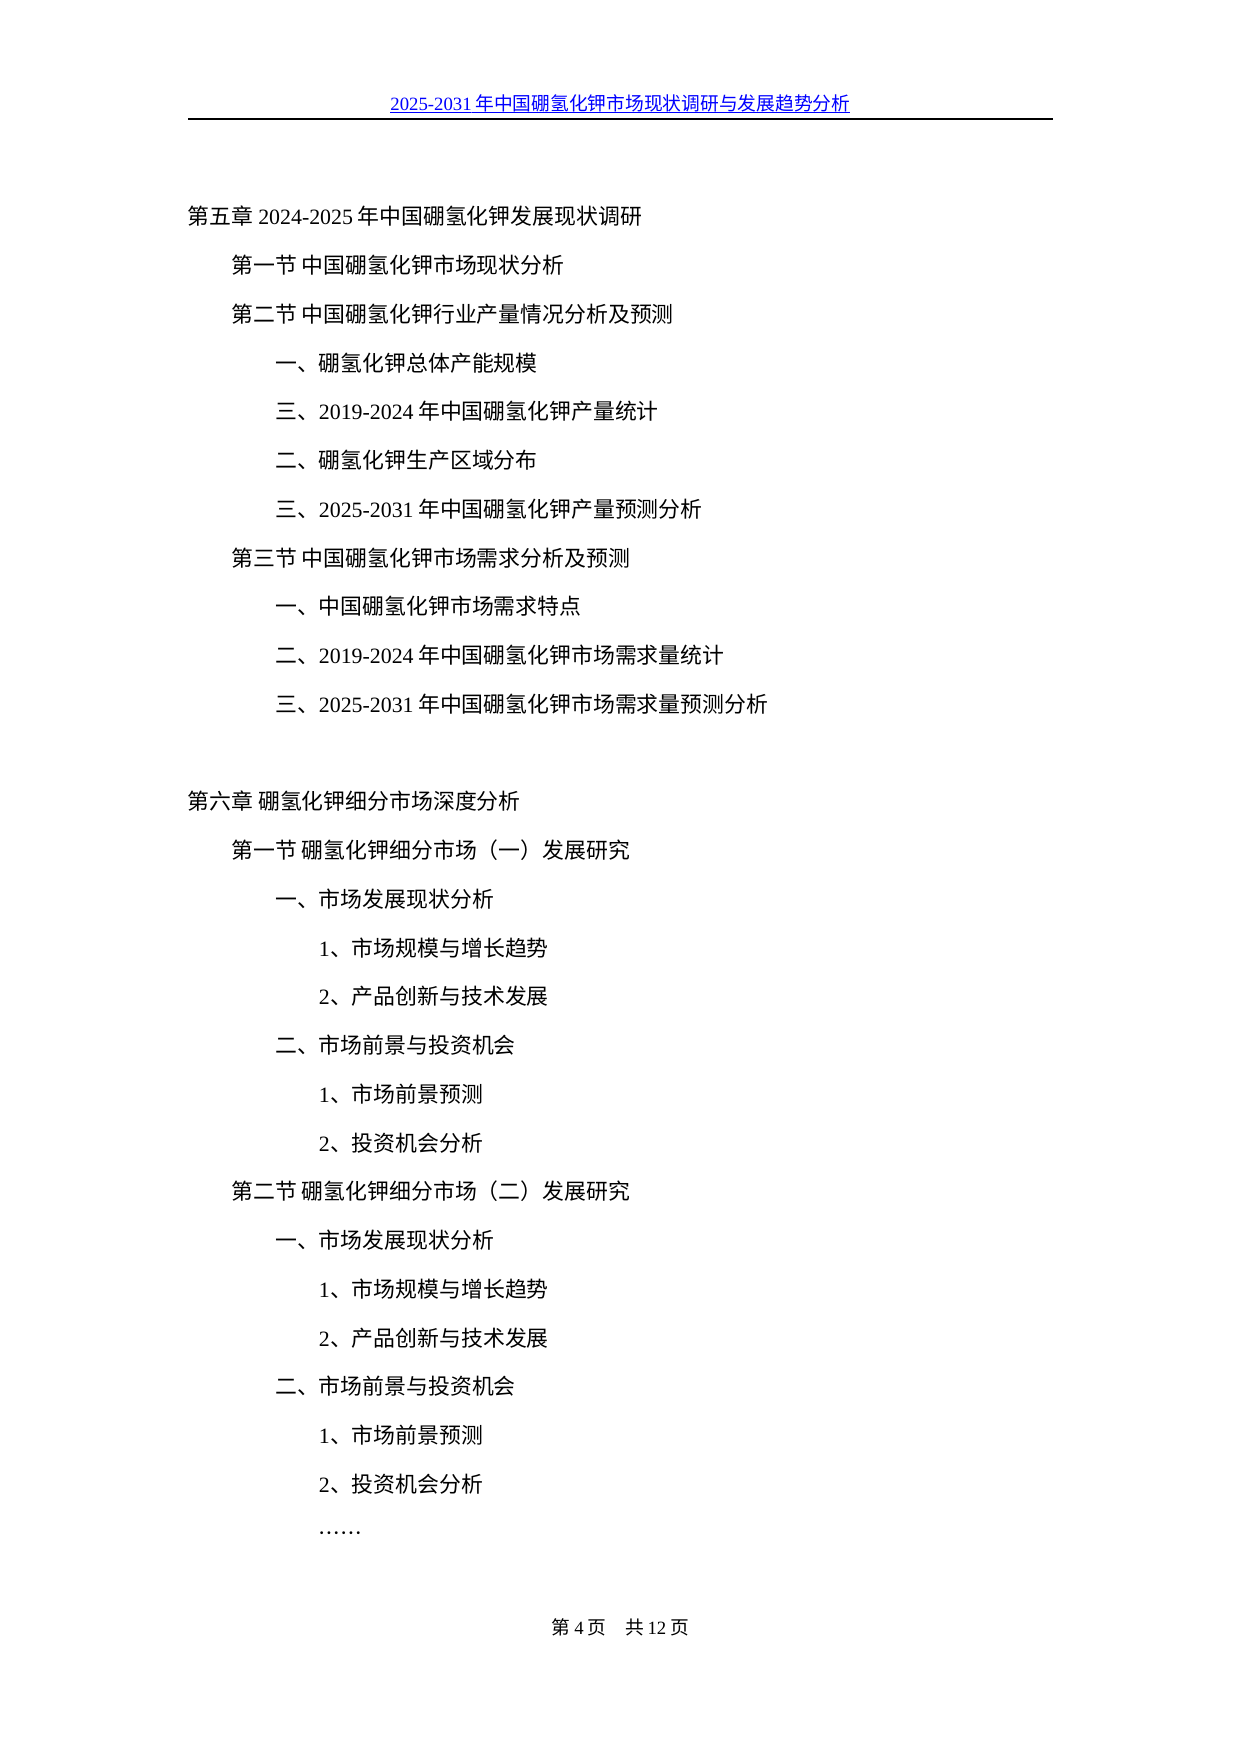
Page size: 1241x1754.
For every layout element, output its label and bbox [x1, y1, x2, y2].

text [187, 150, 1053, 1548]
